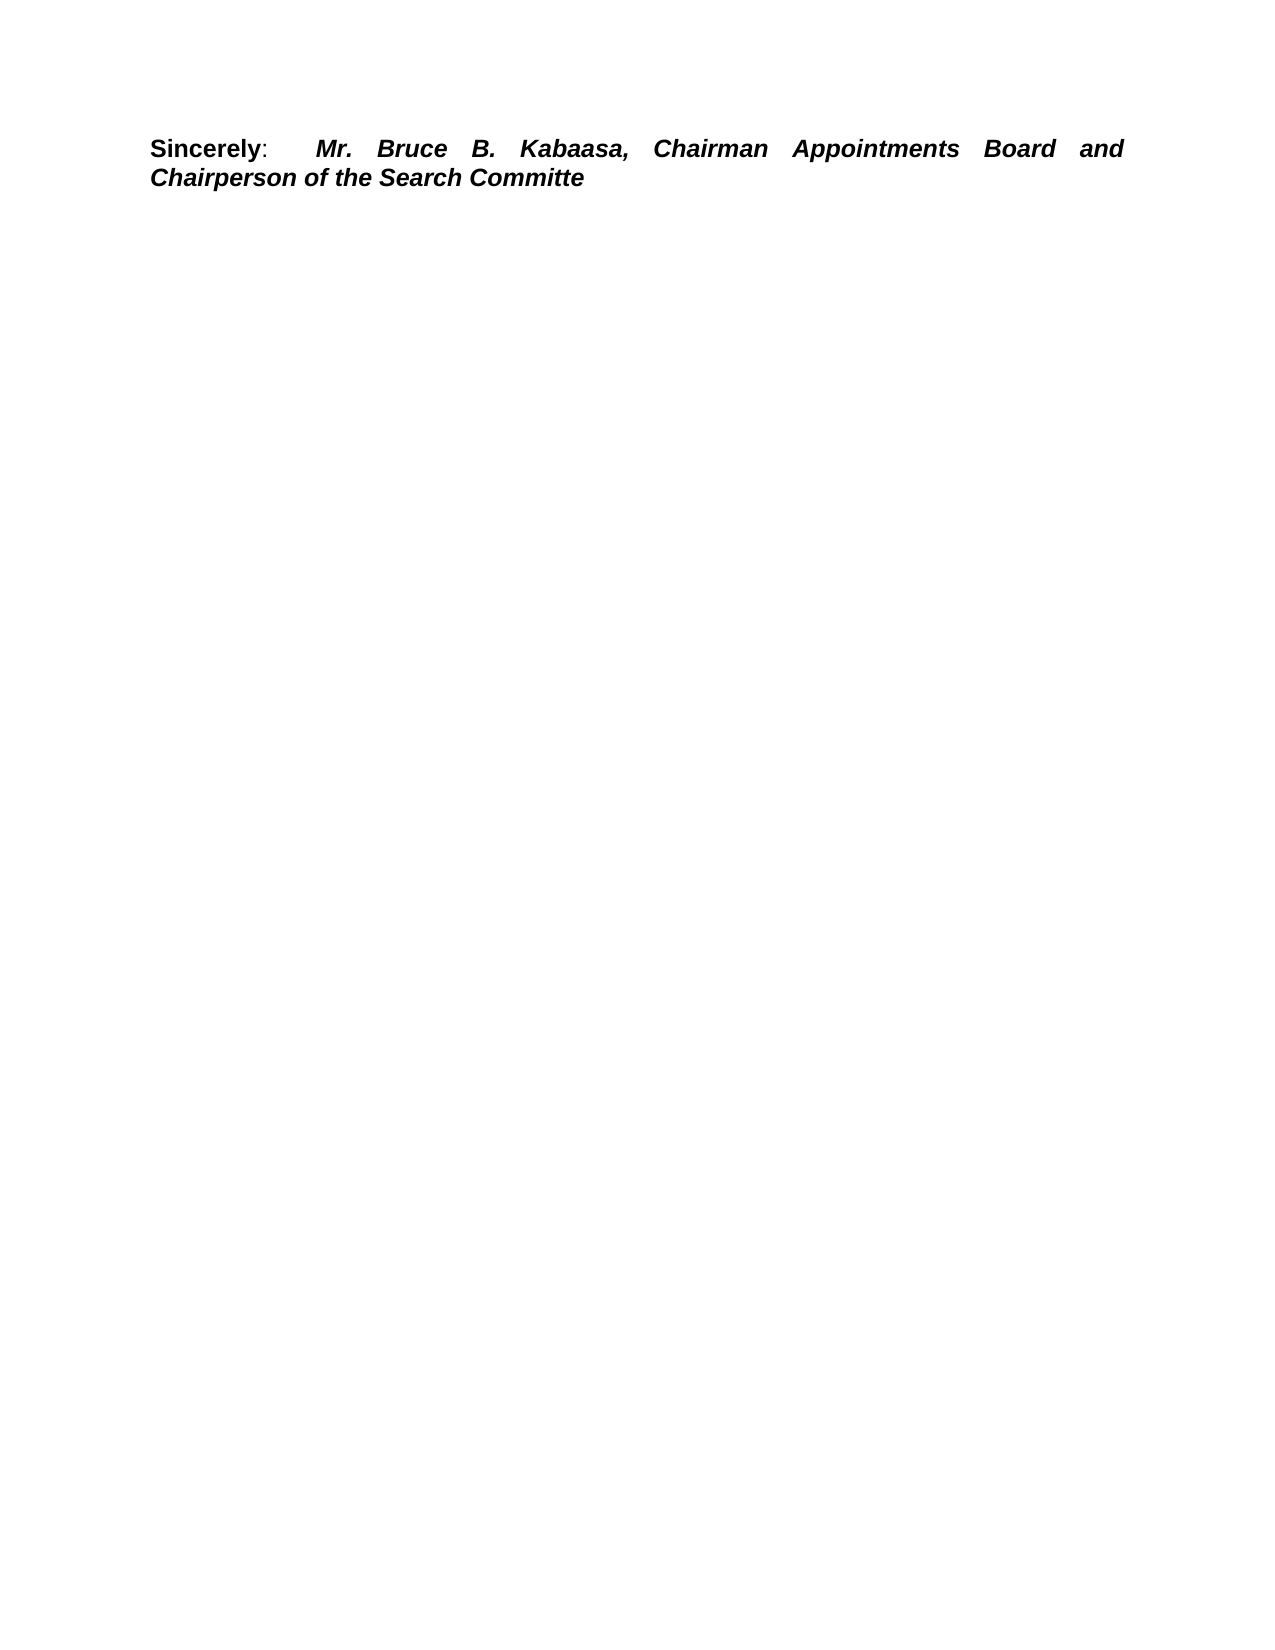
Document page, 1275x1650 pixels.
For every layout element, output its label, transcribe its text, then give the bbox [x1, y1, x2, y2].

text Sincerely: Mr. Bruce B. Kabaasa, Chairman Appointments Board and Chairperson of the Search Committe [150, 134, 1125, 191]
